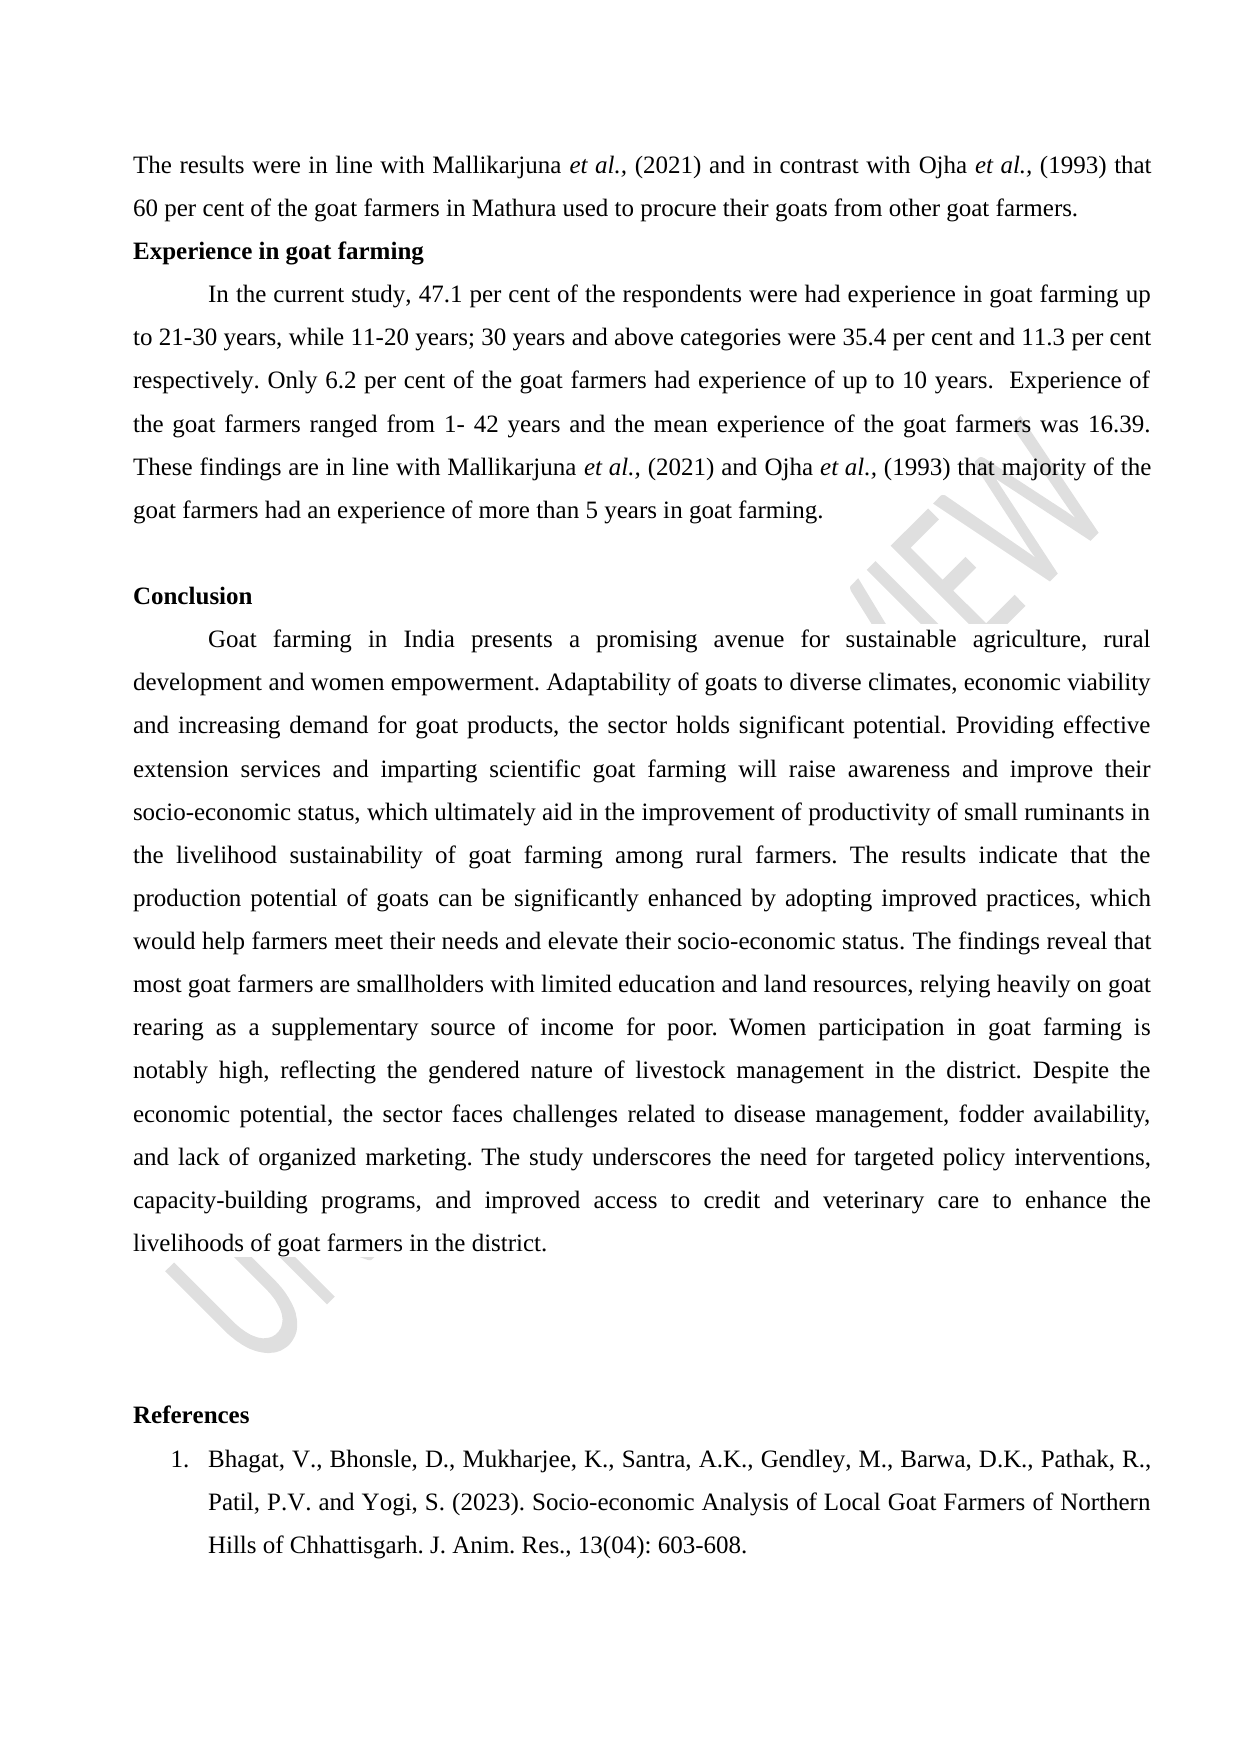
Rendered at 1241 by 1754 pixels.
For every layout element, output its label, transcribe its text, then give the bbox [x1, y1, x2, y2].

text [133, 150, 1152, 222]
text Goat farming in India presents a promising avenue for sustainable agriculture, rural development and women empowerment. Adaptability of goats to diverse climates, economic viability and increasing demand for goat products, the sector holds significant potential. Providing effective extension services and imparting scientific goat farming will raise awareness and improve their socio-economic status, which ultimately aid in the improvement of productivity of small ruminants in the livelihood sustainability of goat farming among rural farmers. The results indicate that the production potential of goats can be significantly enhanced by adopting improved practices, which would help farmers meet their needs and elevate their socio-economic status. The findings reveal that most goat farmers are smallholders with limited education and land resources, relying heavily on goat rearing as a supplementary source of income for poor. Women participation in goat farming is notably high, reflecting the gendered nature of livestock management in the district. Despite the economic potential, the sector faces challenges related to disease management, fodder availability, and lack of organized marketing. The study underscores the need for targeted policy interventions, capacity-building programs, and improved access to credit and veterinary care to enhance the livelihoods of goat farmers in the district. [133, 624, 1152, 1257]
list Bhagat, V., Bhonsle, D., Mukharjee, K., Santra, A.K., Gendley, M., Barwa, D.K., Pathak, R., Patil, P.V. and Yogi, S. (2023). Socio-economic Analysis of Local Goat Farmers of Northern Hills of Chhattisgarh. J. Anim. Res., 13(04): 603-608. [170, 1444, 1152, 1559]
text In the current study, 47.1 per cent of the respondents were had experience in goat farming up to 21-30 years, while 11-20 years; 30 years and above categories were 35.4 per cent and 11.3 per cent respectively. Only 6.2 per cent of the goat farmers had experience of up to 10 years. Experience of the goat farmers ranged from 1- 42 years and the mean experience of the goat farmers was 16.39. These findings are in line with Mallikarjuna et al., (2021) and Ojha et al., (1993) that majority of the goat farmers had an experience of more than 5 years in goat farming. [133, 279, 1152, 524]
text Experience in goat farming [133, 236, 1152, 265]
text Conclusion [133, 581, 1152, 610]
text References [133, 1401, 1152, 1429]
